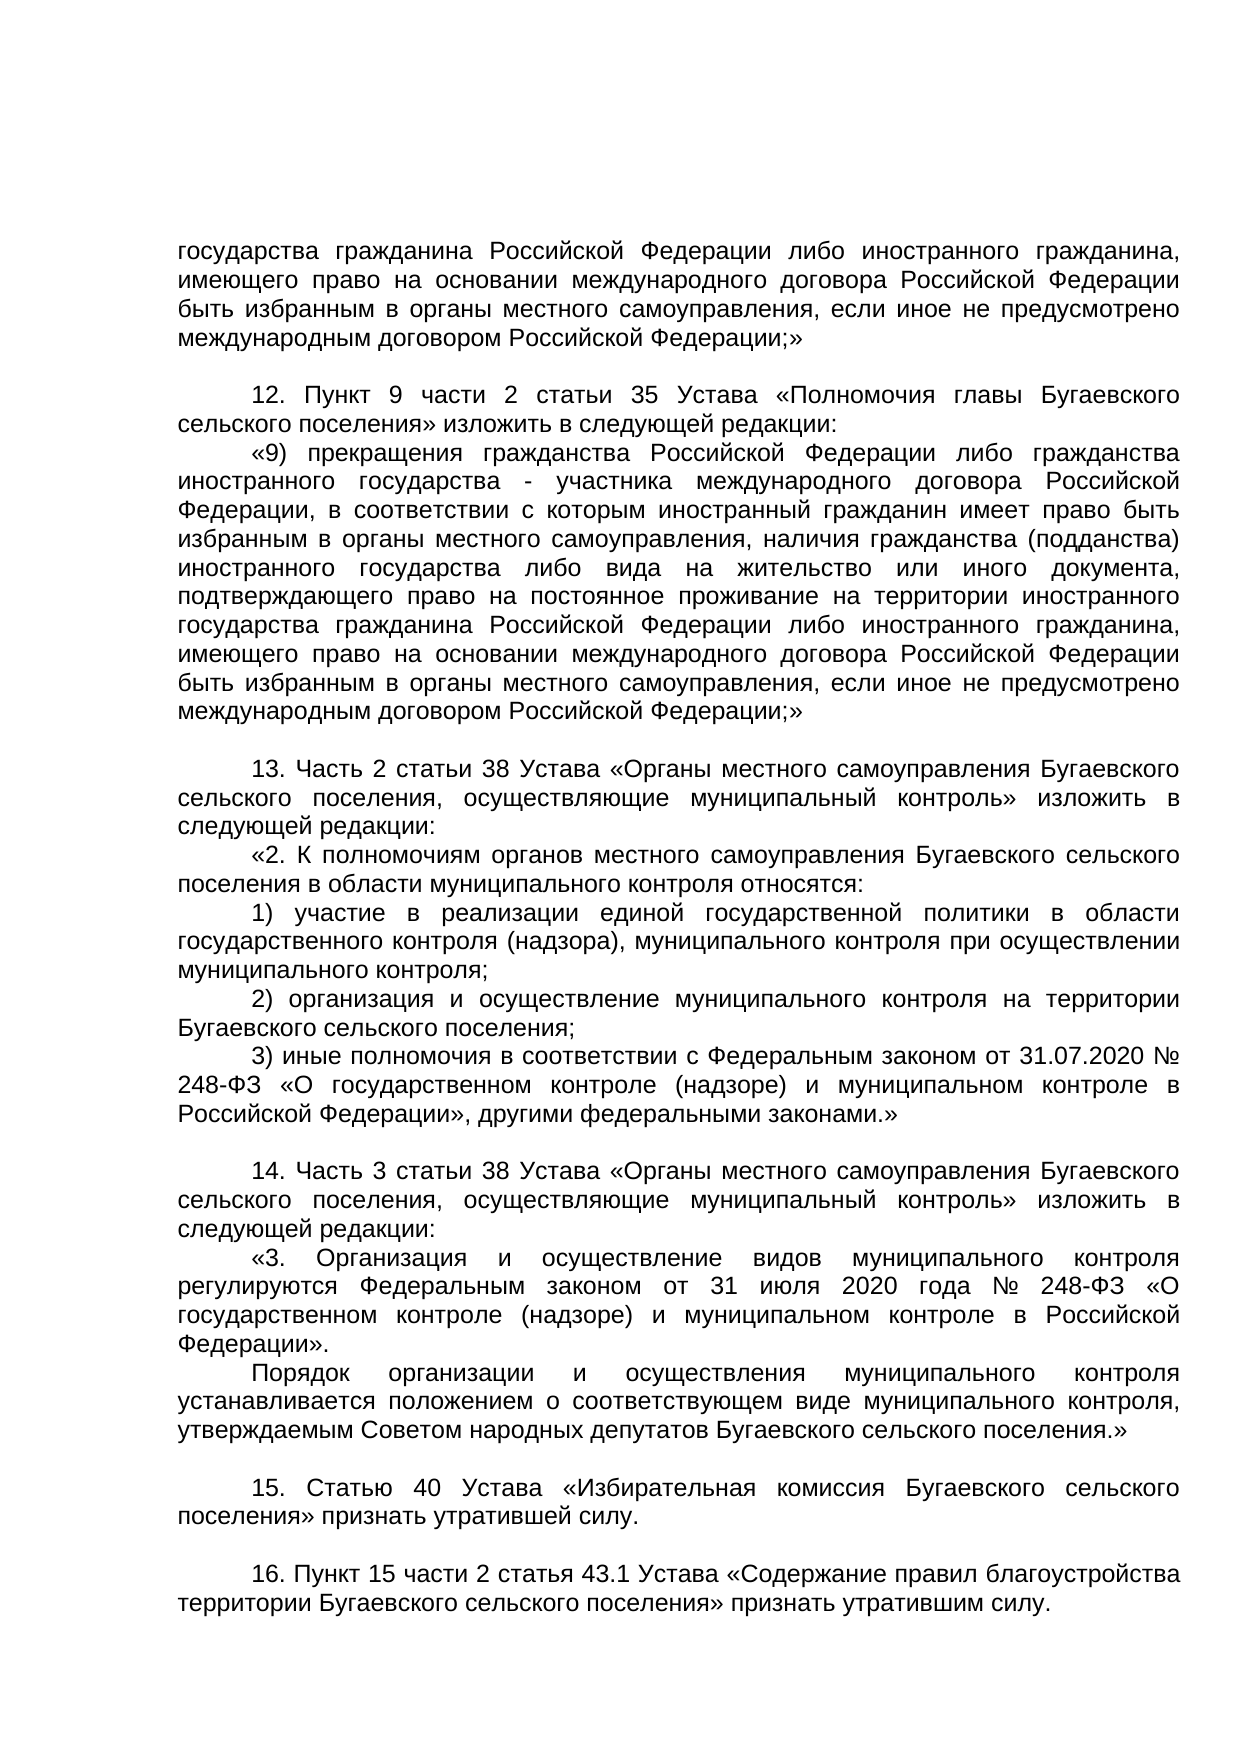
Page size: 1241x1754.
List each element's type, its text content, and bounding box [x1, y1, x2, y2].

text 1) участие в реализации единой государственной политики в области государственного контроля (надзора), муниципального контроля при осуществлении муниципального контроля; [177, 897, 1181, 984]
text «3. Организация и осуществление видов муниципального контроля регулируются Федеральным законом от 31 июля 2020 года № 248-ФЗ «О государственном контроле (надзоре) и муниципальном контроле в Российской Федерации». [177, 1242, 1181, 1357]
text 14. Часть 3 статьи 38 Устава «Органы местного самоуправления Бугаевского сельского поселения, осуществляющие муниципальный контроль» изложить в следующей редакции: [177, 1156, 1181, 1242]
text 3) иные полномочия в соответствии с Федеральным законом от 31.07.2020 № 248-ФЗ «О государственном контроле (надзоре) и муниципальном контроле в Российской Федерации», другими федеральными законами.» [177, 1041, 1181, 1127]
text «9) прекращения гражданства Российской Федерации либо гражданства иностранного государства - участника международного договора Российской Федерации, в соответствии с которым иностранный гражданин имеет право быть избранным в органы местного самоуправления, наличия гражданства (подданства) иностранного государства либо вида на жительство или иного документа, подтверждающего право на постоянное проживание на территории иностранного государства гражданина Российской Федерации либо иностранного гражданина, имеющего право на основании международного договора Российской Федерации быть избранным в органы местного самоуправления, если иное не предусмотрено международным договором Российской Федерации;» [177, 437, 1181, 725]
text Порядок организации и осуществления муниципального контроля устанавливается положением о соответствующем виде муниципального контроля, утверждаемым Советом народных депутатов Бугаевского сельского поселения.» [177, 1357, 1181, 1444]
text 13. Часть 2 статьи 38 Устава «Органы местного самоуправления Бугаевского сельского поселения, осуществляющие муниципальный контроль» изложить в следующей редакции: [177, 754, 1181, 840]
text 12. Пункт 9 части 2 статьи 35 Устава «Полномочия главы Бугаевского сельского поселения» изложить в следующей редакции: [177, 380, 1181, 437]
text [177, 236, 1181, 351]
text «2. К полномочиям органов местного самоуправления Бугаевского сельского поселения в области муниципального контроля относятся: [177, 840, 1181, 897]
text 16. Пункт 15 части 2 статья 43.1 Устава «Содержание правил благоустройства территории Бугаевского сельского поселения» признать утратившим силу. [177, 1559, 1181, 1616]
text 2) организация и осуществление муниципального контроля на территории Бугаевского сельского поселения; [177, 984, 1181, 1041]
text 15. Статью 40 Устава «Избирательная комиссия Бугаевского сельского поселения» признать утратившей силу. [177, 1472, 1181, 1530]
